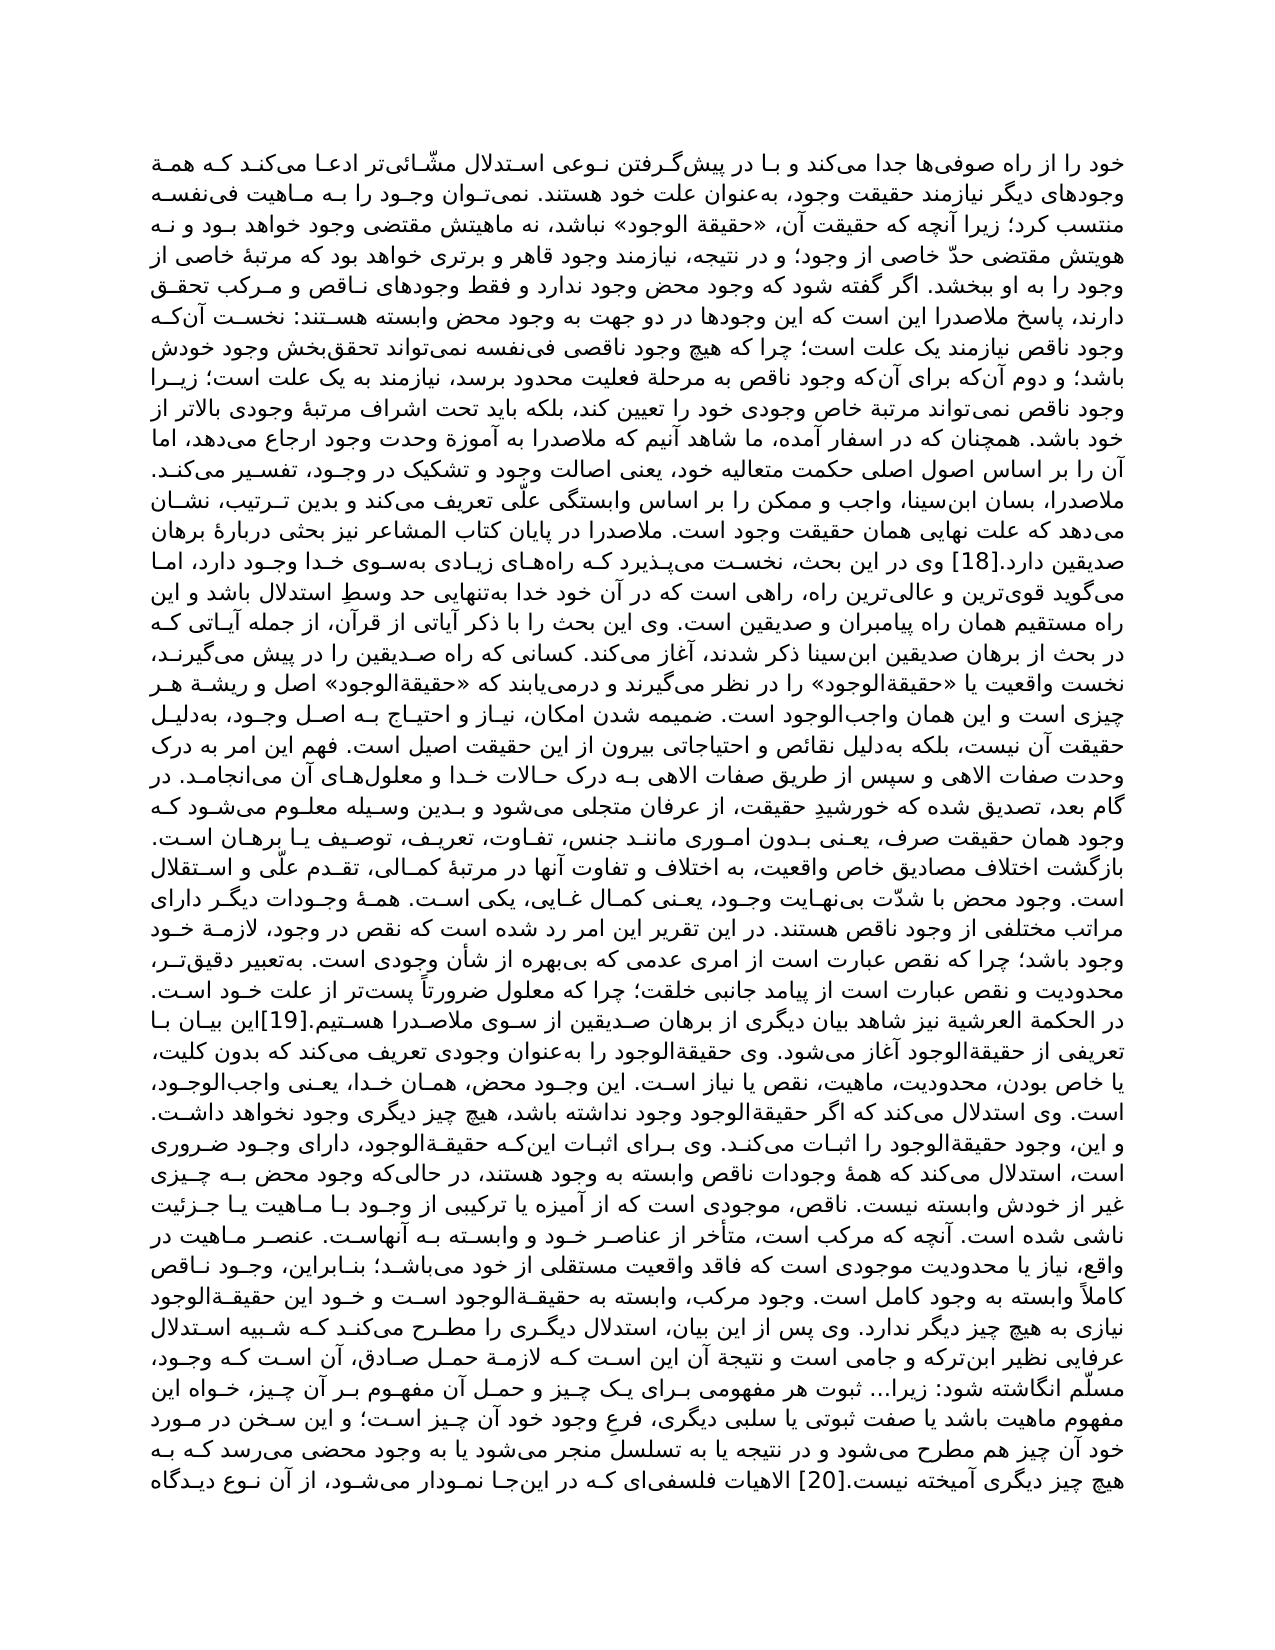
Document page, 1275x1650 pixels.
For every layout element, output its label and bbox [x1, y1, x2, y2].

text [150, 150, 1125, 1493]
